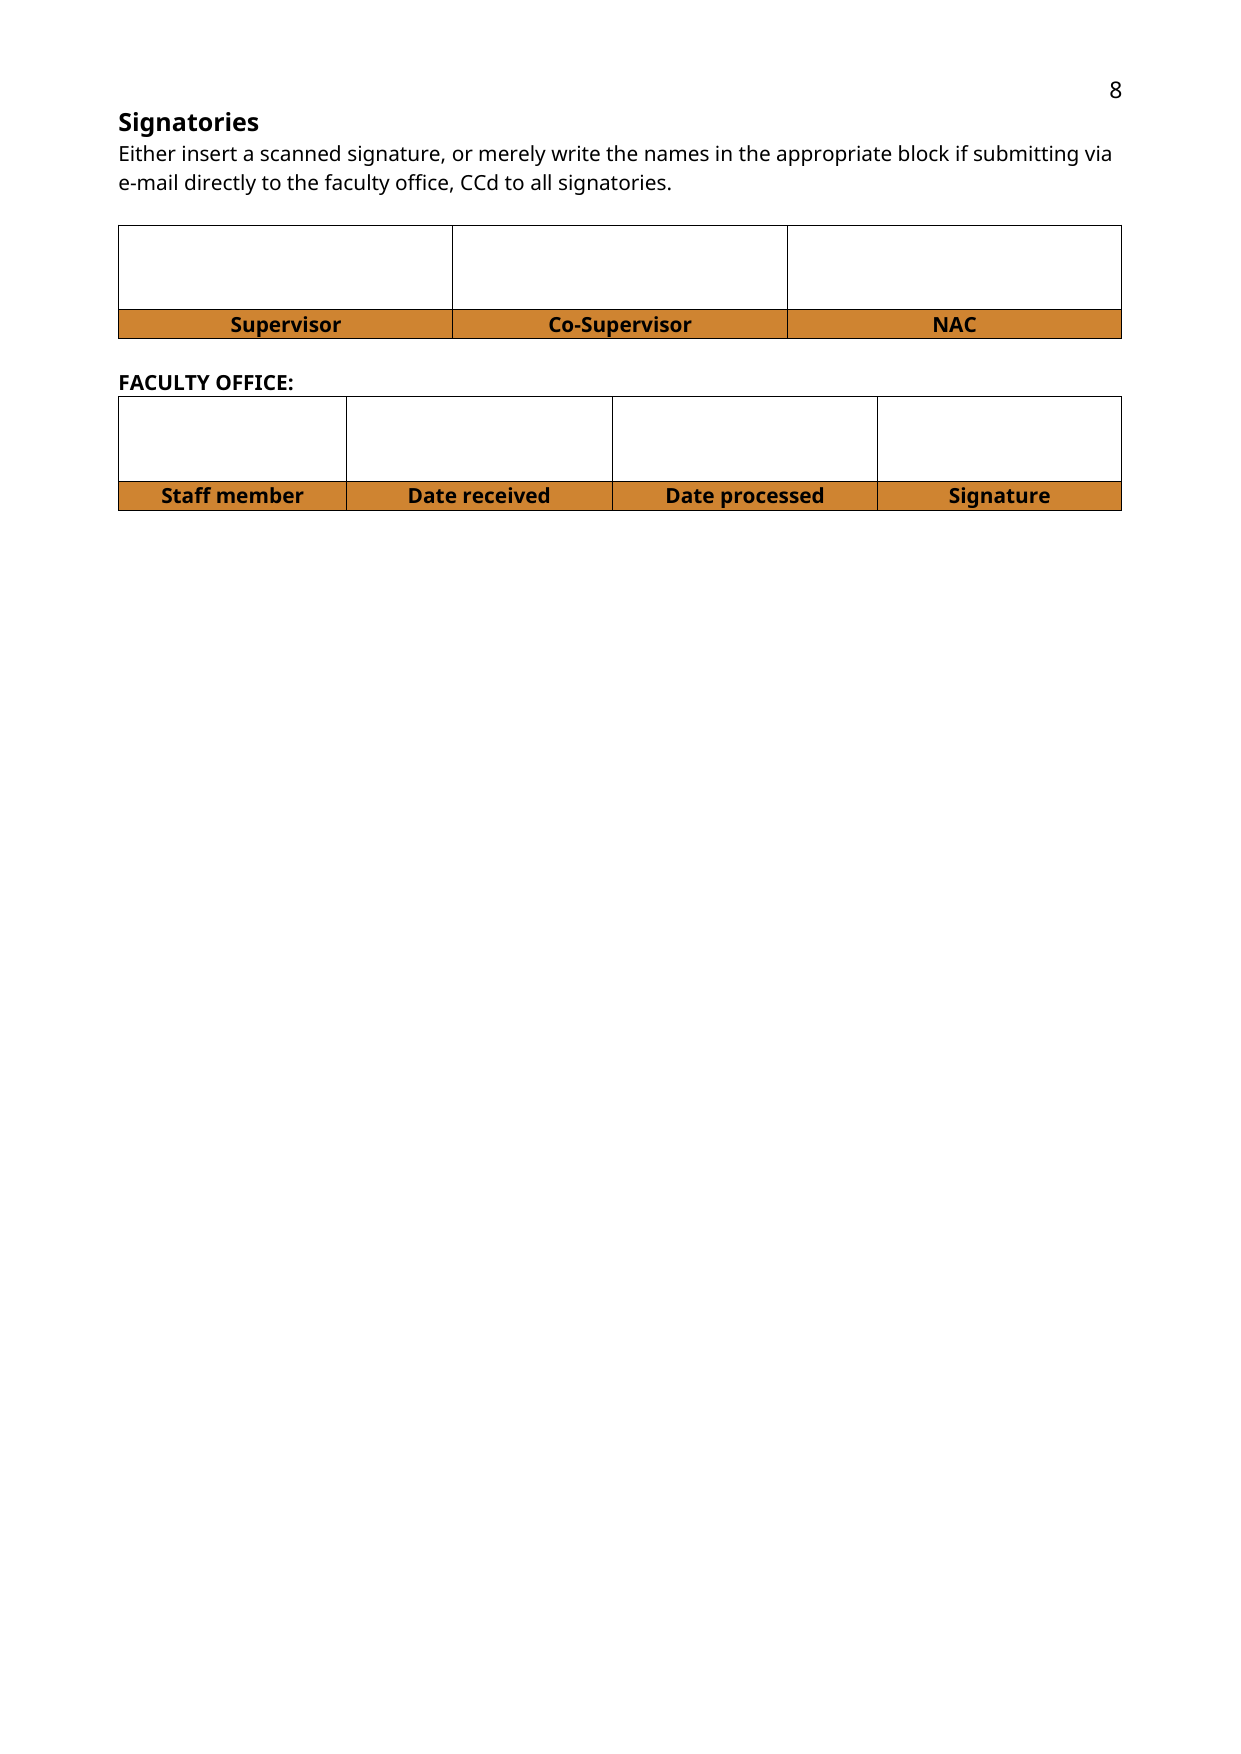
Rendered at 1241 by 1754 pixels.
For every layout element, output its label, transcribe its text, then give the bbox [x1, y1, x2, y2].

table_cell Supervisor [119, 310, 452, 338]
table_header [878, 397, 1121, 481]
table_header [788, 226, 1121, 309]
table_cell Signature [878, 482, 1121, 510]
subtitle Signatories [118, 105, 1122, 139]
table_header [119, 226, 452, 309]
table_cell Co-Supervisor [453, 310, 787, 338]
table_cell Date processed [613, 482, 877, 510]
table_cell NAC [788, 310, 1121, 338]
table_header [613, 397, 877, 481]
table_cell Date received [347, 482, 612, 510]
table_header [347, 397, 612, 481]
text Either insert a scanned signature, or merely write the names in the appropriate block if submitting via e-mail directly to the faculty office, CCd to all signatories. [118, 139, 1122, 196]
text FACULTY OFFICE: [118, 368, 1122, 396]
table_header [453, 226, 787, 309]
table_header [119, 397, 346, 481]
table_cell Staff member [119, 482, 346, 510]
